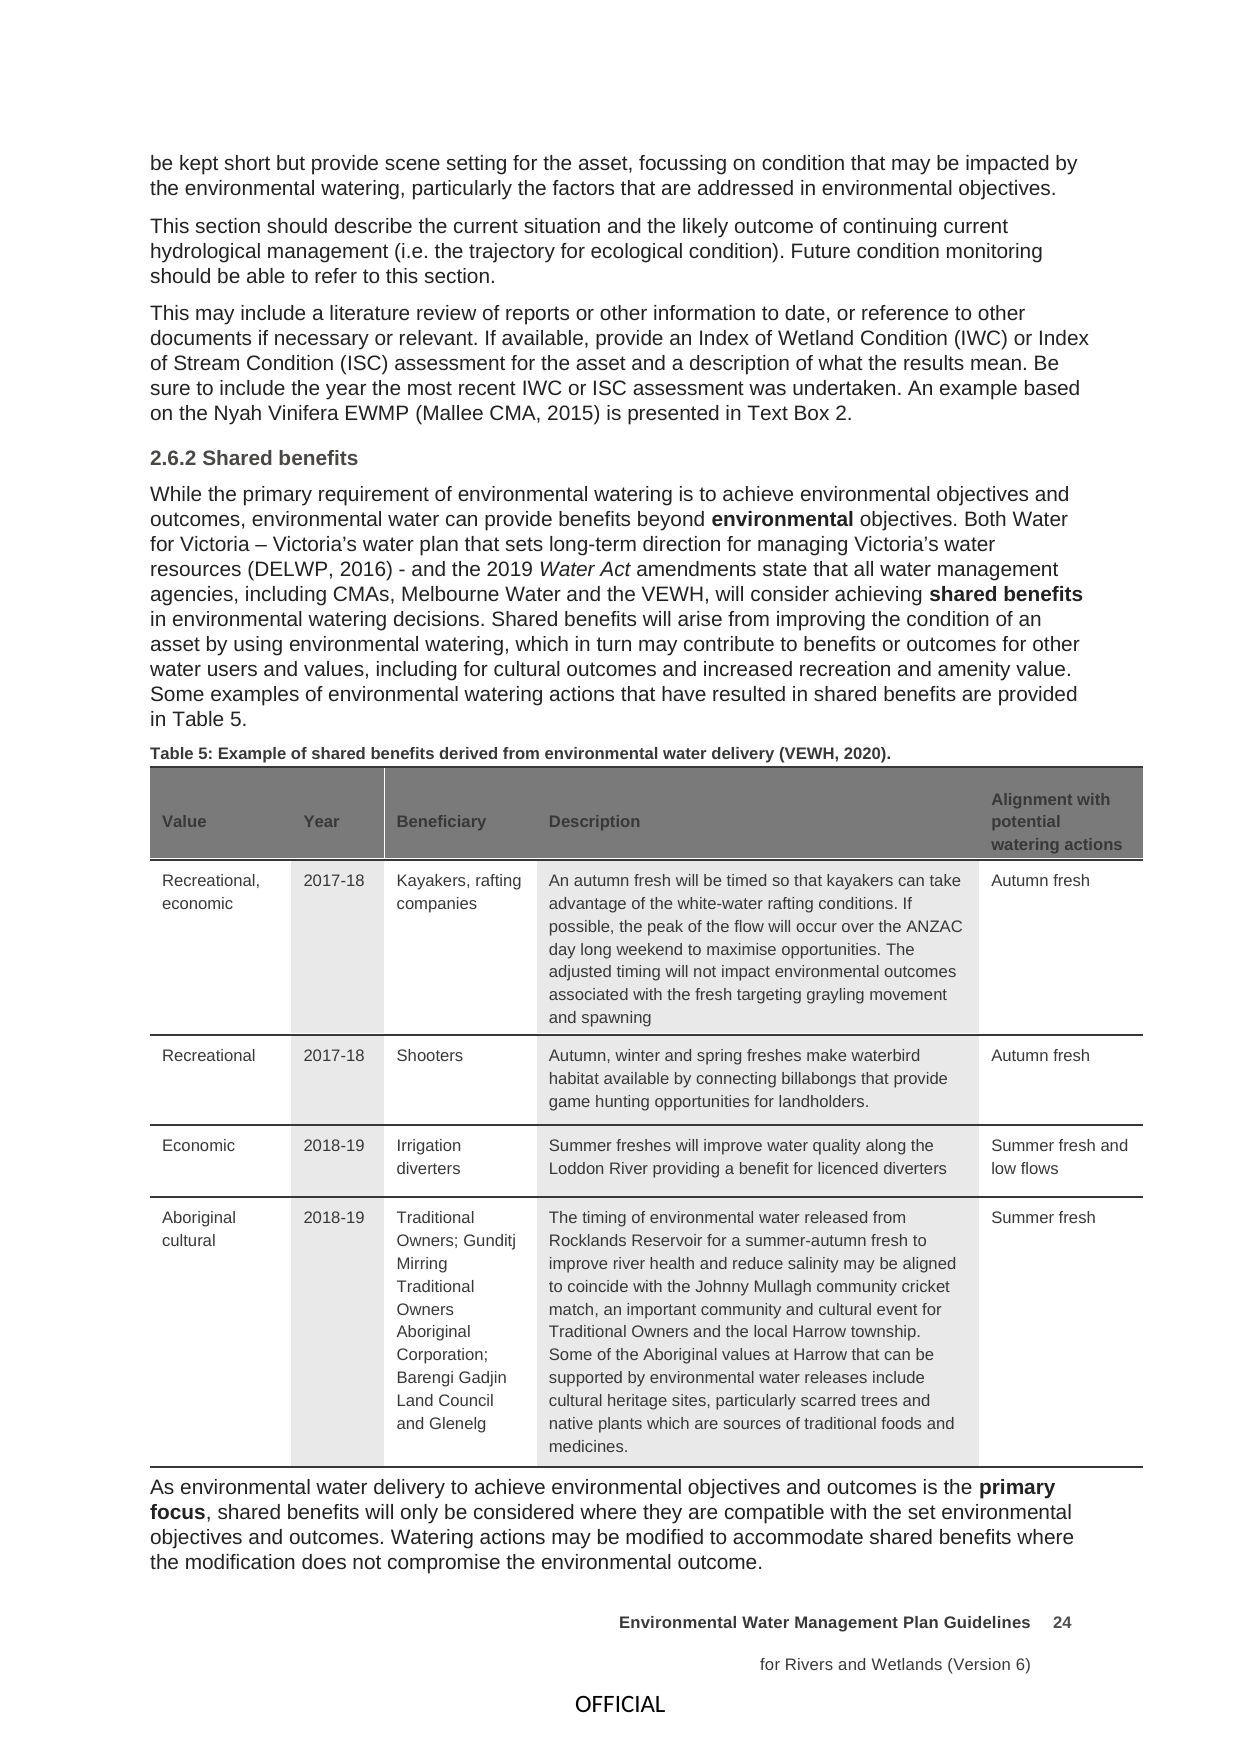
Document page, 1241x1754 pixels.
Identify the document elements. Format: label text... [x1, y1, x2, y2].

subtitle Shared benefits [150, 446, 1090, 471]
table_cell Autumn, winter and spring freshes make waterbird habitat available by connecting billabongs that provide game hunting opportunities for landholders. [537, 1036, 979, 1124]
table_header Year [291, 768, 384, 858]
table_cell 2017-18 [291, 1036, 384, 1124]
text While the primary requirement of environmental watering is to achieve environmental objectives and outcomes, environmental water can provide benefits beyond environmental objectives. Both Water for Victoria – Victoria’s water plan that sets long-term direction for managing Victoria’s water resources (DELWP, 2016) - and the 2019 Water Act amendments state that all water management agencies, including CMAs, Melbourne Water and the VEWH, will consider achieving shared benefits in environmental watering decisions. Shared benefits will arise from improving the condition of an asset by using environmental watering, which in turn may contribute to benefits or outcomes for other water users and values, including for cultural outcomes and increased recreation and amenity value. Some examples of environmental watering actions that have resulted in shared benefits are provided in Table 5. [150, 481, 1090, 731]
text As environmental water delivery to achieve environmental objectives and outcomes is the primary focus, shared benefits will only be considered where they are compatible with the set environmental objectives and outcomes. Watering actions may be modified to accommodate shared benefits where the modification does not compromise the environmental outcome. [150, 1474, 1090, 1574]
table_cell 2017-18 [291, 861, 384, 1033]
table_cell 2018-19 [291, 1126, 384, 1196]
table_cell Autumn fresh [979, 1036, 1143, 1124]
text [150, 150, 1090, 200]
table_cell Recreational, economic [150, 861, 291, 1033]
table_cell An autumn fresh will be timed so that kayakers can take advantage of the white-water rafting conditions. If possible, the peak of the flow will occur over the ANZAC day long weekend to maximise opportunities. The adjusted timing will not impact environmental outcomes associated with the fresh targeting grayling movement and spawning [537, 861, 979, 1033]
table_cell Economic [150, 1126, 291, 1196]
table_header Alignment with potential watering actions [979, 768, 1143, 858]
table_cell Autumn fresh [979, 861, 1143, 1033]
table_cell Summer freshes will improve water quality along the Loddon River providing a benefit for licenced diverters [537, 1126, 979, 1196]
text Table 5: Example of shared benefits derived from environmental water delivery . [150, 744, 1090, 763]
table_cell Recreational [150, 1036, 291, 1124]
table_cell Summer fresh [979, 1198, 1143, 1466]
table_cell Summer fresh and low flows [979, 1126, 1143, 1196]
text This section should describe the current situation and the likely outcome of continuing current hydrological management (i.e. the trajectory for ecological condition). Future condition monitoring should be able to refer to this section. [150, 212, 1090, 287]
table_cell Traditional Owners; Gunditj Mirring Traditional Owners Aboriginal Corporation; Barengi Gadjin Land Council and Glenelg [385, 1198, 537, 1466]
text This may include a literature review of reports or other information to date, or reference to other documents if necessary or relevant. If available, provide an Index of Wetland Condition (IWC) or Index of Stream Condition (ISC) assessment for the asset and a description of what the results mean. Be sure to include the year the most recent IWC or ISC assessment was undertaken. An example based on the Nyah Vinifera EWMP is presented in Text Box 2. [150, 300, 1090, 425]
table_cell Kayakers, rafting companies [385, 861, 537, 1033]
table_cell 2018-19 [291, 1198, 384, 1466]
table_cell The timing of environmental water released from Rocklands Reservoir for a summer-autumn fresh to improve river health and reduce salinity may be aligned to coincide with the Johnny Mullagh community cricket match, an important community and cultural event for Traditional Owners and the local Harrow township. Some of the Aboriginal values at Harrow that can be supported by environmental water releases include cultural heritage sites, particularly scarred trees and native plants which are sources of traditional foods and medicines. [537, 1198, 979, 1466]
table_cell Aboriginal cultural [150, 1198, 291, 1466]
table_header Description [537, 768, 979, 858]
table_header Value [150, 768, 291, 858]
table_cell Irrigation diverters [385, 1126, 537, 1196]
table_header Beneficiary [385, 768, 537, 858]
table_cell Shooters [385, 1036, 537, 1124]
